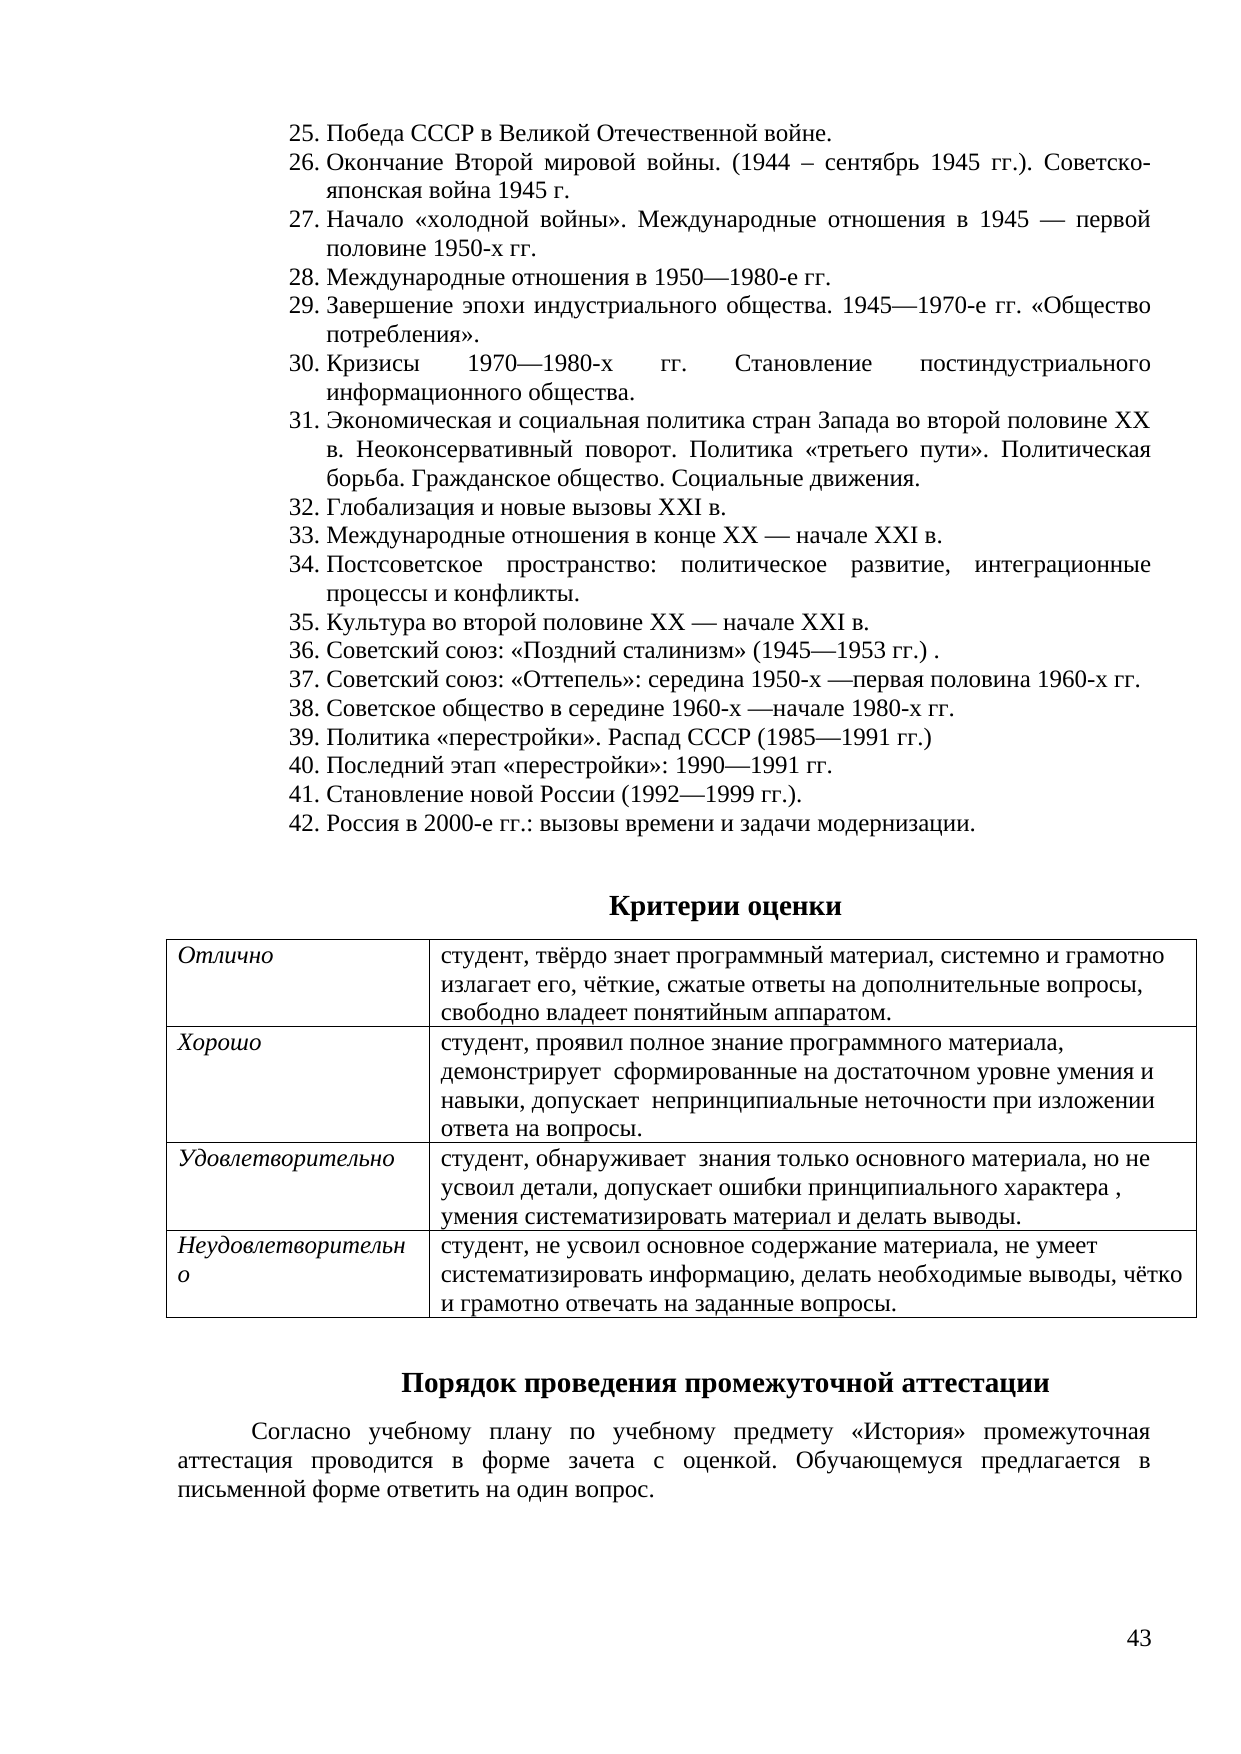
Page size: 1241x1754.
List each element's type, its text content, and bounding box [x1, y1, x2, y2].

list Международные отношения в конце XX — начале XXI в. [288, 521, 1152, 549]
table_cell студент, не усвоил основное содержание материала, не умеет систематизировать информацию, делать необходимые выводы, чётко и грамотно отвечать на заданные вопросы. [430, 1231, 1196, 1317]
list Окончание Второй мировой войны. (1944 – сентябрь 1945 гг.). Советско-японская война 1945 г. [288, 147, 1152, 204]
table_header Отлично [167, 940, 429, 1026]
table_cell Удовлетворительно [167, 1143, 429, 1229]
list Россия в 2000-е гг.: вызовы времени и задачи модернизации. [288, 808, 1152, 837]
list Начало «холодной войны». Международные отношения в 1945 — первой половине 1950-х гг. [288, 204, 1152, 262]
list Советское общество в середине 1960-х ―начале 1980-х гг. [288, 693, 1152, 722]
table_cell студент, обнаруживает знания только основного материала, но не усвоил детали, допускает ошибки принципиального характера , умения систематизировать материал и делать выводы. [430, 1143, 1196, 1229]
table_cell Неудовлетворительно [167, 1231, 429, 1317]
text Согласно учебному плану по учебному предмету «История» промежуточная аттестация проводится в форме зачета с оценкой. Обучающемуся предлагается в письменной форме ответить на один вопрос. [177, 1416, 1152, 1502]
table_cell студент, проявил полное знание программного материала, демонстрирует сформированные на достаточном уровне умения и навыки, допускает непринципиальные неточности при изложении ответа на вопросы. [430, 1027, 1196, 1142]
list Победа СССР в Великой Отечественной войне. [288, 118, 1152, 147]
list Постсоветское пространство: политическое развитие, интеграционные процессы и конфликты. [288, 549, 1152, 607]
list Кризисы 1970—1980-х гг. Становление постиндустриального информационного общества. [288, 348, 1152, 406]
table_cell Хорошо [167, 1027, 429, 1142]
list Экономическая и социальная политика стран Запада во второй половине XX в. Неоконсервативный поворот. Политика «третьего пути». Политическая борьба. Гражданское общество. Социальные движения. [288, 406, 1152, 492]
list Завершение эпохи индустриального общества. 1945—1970-е гг. «Общество потребления». [288, 291, 1152, 348]
list Международные отношения в 1950—1980-е гг. [288, 262, 1152, 291]
list Советский союз: «Оттепель»: середина 1950-х ―первая половина 1960-х гг. [288, 664, 1152, 693]
table_header студент, твёрдо знает программный материал, системно и грамотно излагает его, чёткие, сжатые ответы на дополнительные вопросы, свободно владеет понятийным аппаратом. [430, 940, 1196, 1026]
list Критерии оценки [252, 888, 1152, 921]
list Глобализация и новые вызовы XXI в. [288, 492, 1152, 521]
list Становление новой России (1992―1999 гг.). [288, 779, 1152, 808]
list Политика «перестройки». Распад СССР (1985―1991 гг.) [288, 722, 1152, 751]
list Культура во второй половине XX — начале XXI в. [288, 607, 1152, 636]
list Советский союз: «Поздний сталинизм» (1945―1953 гг.) . [288, 636, 1152, 664]
list Последний этап «перестройки»: 1990―1991 гг. [288, 751, 1152, 779]
list Порядок проведения промежуточной аттестации [252, 1365, 1152, 1399]
